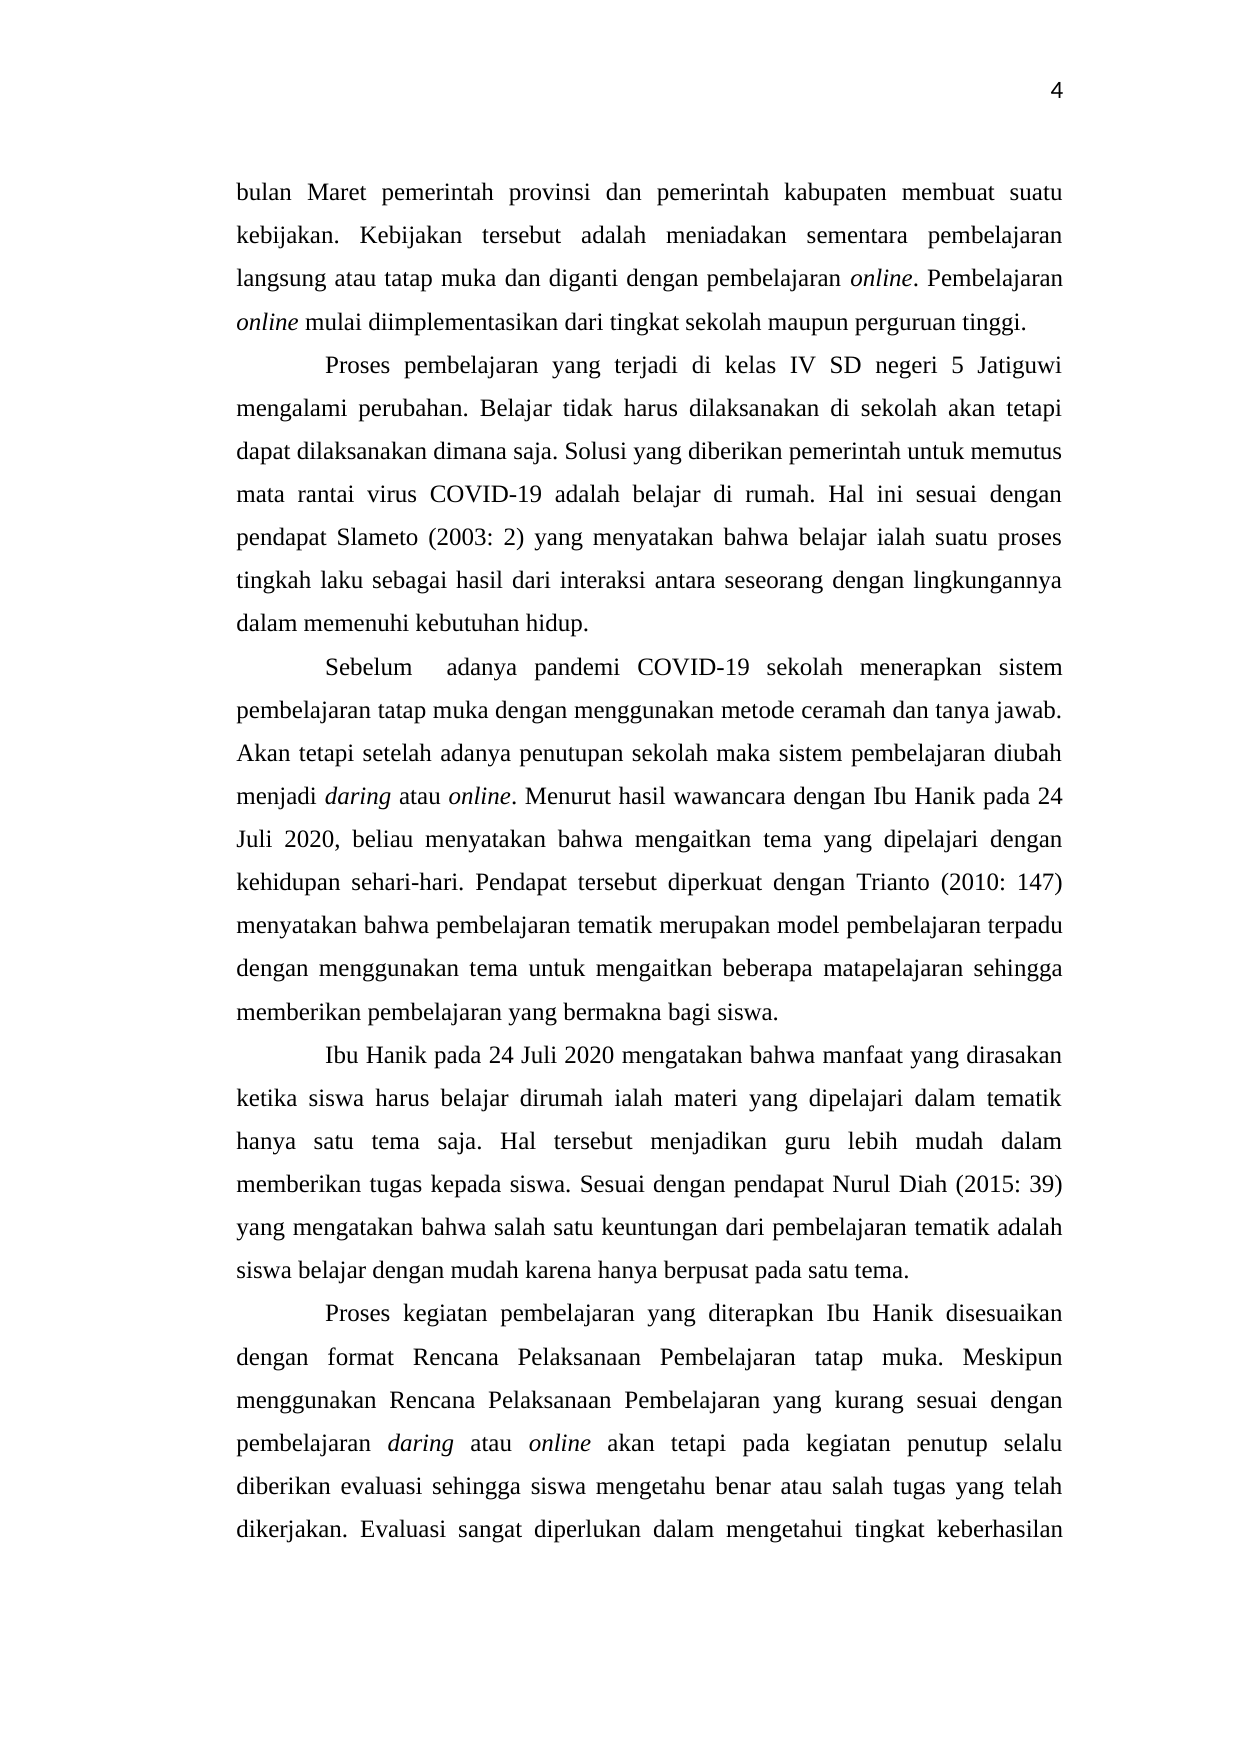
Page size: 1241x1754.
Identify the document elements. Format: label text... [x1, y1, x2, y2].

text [236, 177, 1063, 335]
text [236, 1298, 1063, 1543]
text Ibu Hanik pada 24 Juli 2020 mengatakan bahwa manfaat yang dirasakan ketika siswa harus belajar dirumah ialah materi yang dipelajari dalam tematik hanya satu tema saja. Hal tersebut menjadikan guru lebih mudah dalam memberikan tugas kepada siswa. Sesuai dengan pendapat Nurul Diah (2015: 39) yang mengatakan bahwa salah satu keuntungan dari pembelajaran tematik adalah siswa belajar dengan mudah karena hanya berpusat pada satu tema. [236, 1040, 1063, 1284]
text Sebelum adanya pandemi COVID-19 sekolah menerapkan sistem pembelajaran tatap muka dengan menggunakan metode ceramah dan tanya jawab. Akan tetapi setelah adanya penutupan sekolah maka sistem pembelajaran diubah menjadi daring atau online. Menurut hasil wawancara dengan Ibu Hanik pada 24 Juli 2020, beliau menyatakan bahwa mengaitkan tema yang dipelajari dengan kehidupan sehari-hari. Pendapat tersebut diperkuat dengan Trianto (2010: 147) menyatakan bahwa pembelajaran tematik merupakan model pembelajaran terpadu dengan menggunakan tema untuk mengaitkan beberapa matapelajaran sehingga memberikan pembelajaran yang bermakna bagi siswa. [236, 652, 1063, 1025]
text Proses pembelajaran yang terjadi di kelas IV SD negeri 5 Jatiguwi mengalami perubahan. Belajar tidak harus dilaksanakan di sekolah akan tetapi dapat dilaksanakan dimana saja. Solusi yang diberikan pemerintah untuk memutus mata rantai virus COVID-19 adalah belajar di rumah. Hal ini sesuai dengan pendapat Slameto (2003: 2) yang menyatakan bahwa belajar ialah suatu proses tingkah laku sebagai hasil dari interaksi antara seseorang dengan lingkungannya dalam memenuhi kebutuhan hidup. [236, 350, 1063, 637]
